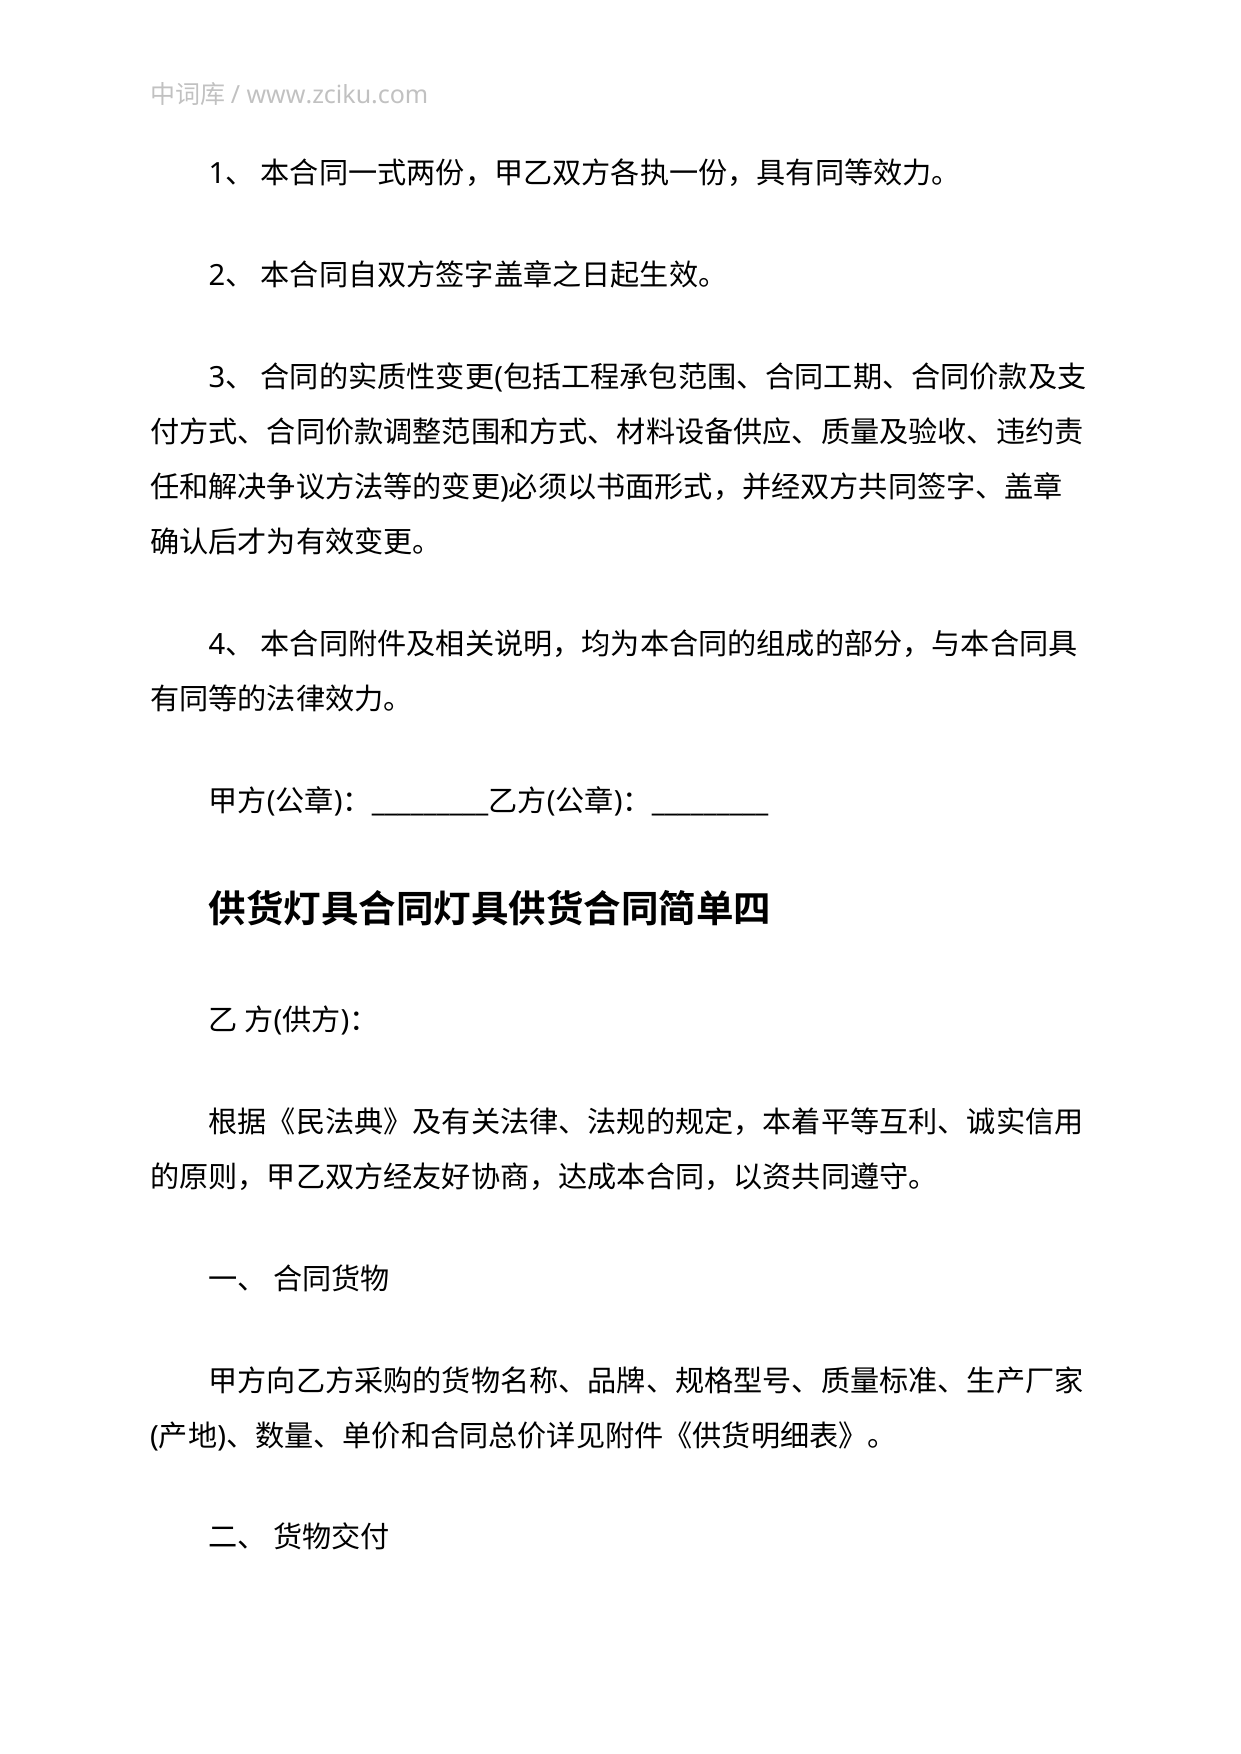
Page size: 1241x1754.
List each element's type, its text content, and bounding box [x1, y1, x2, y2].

text 甲方(公章)：_________乙方(公章)：_________ [150, 777, 1090, 820]
text 1、 本合同一式两份，甲乙双方各执一份，具有同等效力。 [150, 150, 1090, 192]
text 二、 货物交付 [150, 1514, 1090, 1556]
text 根据《民法典》及有关法律、法规的规定，本着平等互利、诚实信用的原则，甲乙双方经友好协商，达成本合同，以资共同遵守。 [150, 1099, 1090, 1196]
text 供货灯具合同灯具供货合同简单四 [150, 879, 1090, 934]
text 乙 方(供方)： [150, 997, 1090, 1039]
text 4、 本合同附件及相关说明，均为本合同的组成的部分，与本合同具有同等的法律效力。 [150, 621, 1090, 718]
text 3、 合同的实质性变更(包括工程承包范围、合同工期、合同价款及支付方式、合同价款调整范围和方式、材料设备供应、质量及验收、违约责任和解决争议方法等的变更)必须以书面形式，并经双方共同签字、盖章确认后才为有效变更。 [150, 354, 1090, 561]
text 甲方向乙方采购的货物名称、品牌、规格型号、质量标准、生产厂家(产地)、数量、单价和合同总价详见附件《供货明细表》。 [150, 1357, 1090, 1454]
text 2、 本合同自双方签字盖章之日起生效。 [150, 252, 1090, 294]
text 一、 合同货物 [150, 1255, 1090, 1298]
